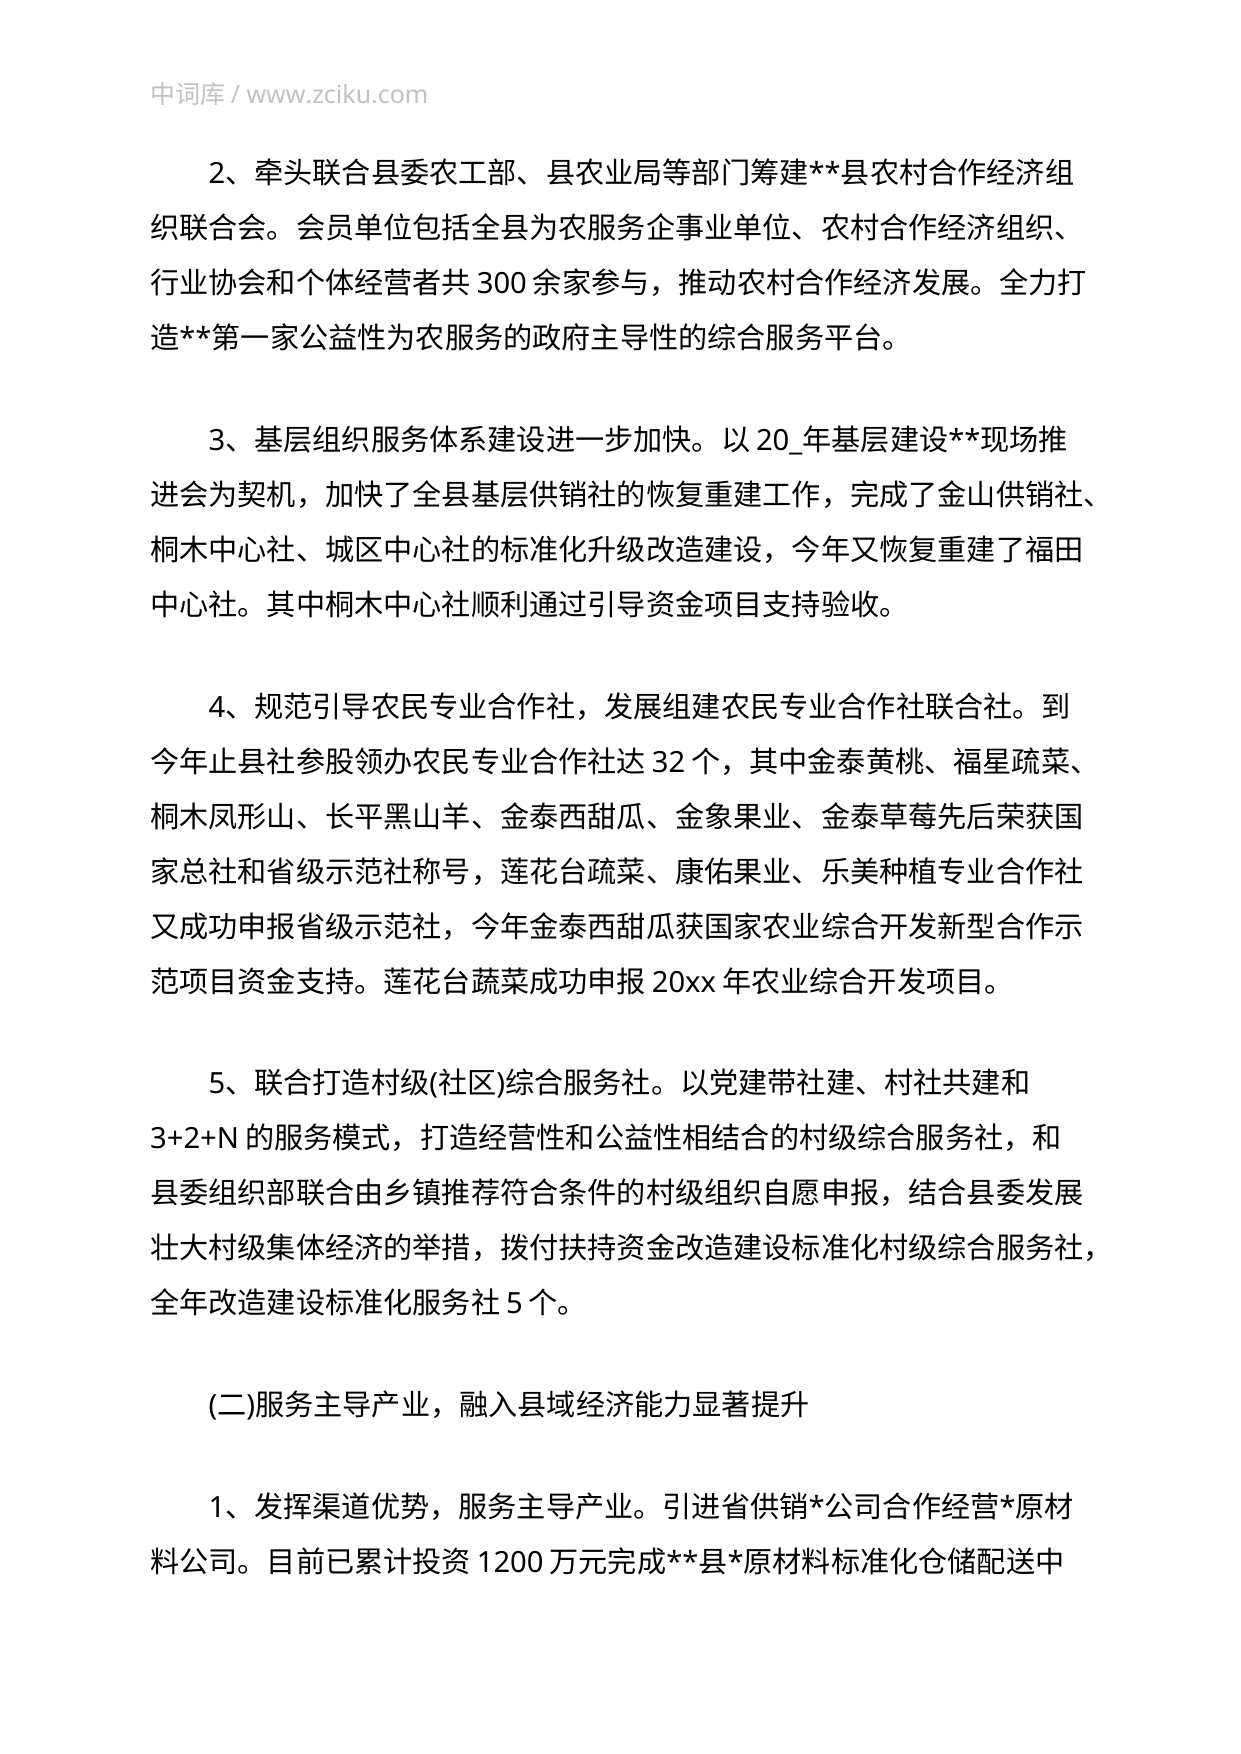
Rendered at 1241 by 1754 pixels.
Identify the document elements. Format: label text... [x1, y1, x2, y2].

text 3、基层组织服务体系建设进一步加快。以20_年基层建设**现场推进会为契机，加快了全县基层供销社的恢复重建工作，完成了金山供销社、桐木中心社、城区中心社的标准化升级改造建设，今年又恢复重建了福田中心社。其中桐木中心社顺利通过引导资金项目支持验收。 [150, 417, 1090, 624]
text 2、牵头联合县委农工部、县农业局等部门筹建**县农村合作经济组织联合会。会员单位包括全县为农服务企事业单位、农村合作经济组织、行业协会和个体经营者共300余家参与，推动农村合作经济发展。全力打造**第一家公益性为农服务的政府主导性的综合服务平台。 [150, 150, 1090, 357]
text (二)服务主导产业，融入县域经济能力显著提升 [150, 1382, 1090, 1424]
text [150, 1484, 1090, 1581]
text 5、联合打造村级(社区)综合服务社。以党建带社建、村社共建和3+2+N的服务模式，打造经营性和公益性相结合的村级综合服务社，和县委组织部联合由乡镇推荐符合条件的村级组织自愿申报，结合县委发展壮大村级集体经济的举措，拨付扶持资金改造建设标准化村级综合服务社，全年改造建设标准化服务社5个。 [150, 1060, 1090, 1322]
text 4、规范引导农民专业合作社，发展组建农民专业合作社联合社。到今年止县社参股领办农民专业合作社达32个，其中金泰黄桃、福星疏菜、桐木凤形山、长平黑山羊、金泰西甜瓜、金象果业、金泰草莓先后荣获国家总社和省级示范社称号，莲花台疏菜、康佑果业、乐美种植专业合作社又成功申报省级示范社，今年金泰西甜瓜获国家农业综合开发新型合作示范项目资金支持。莲花台蔬菜成功申报20xx年农业综合开发项目。 [150, 683, 1090, 1001]
